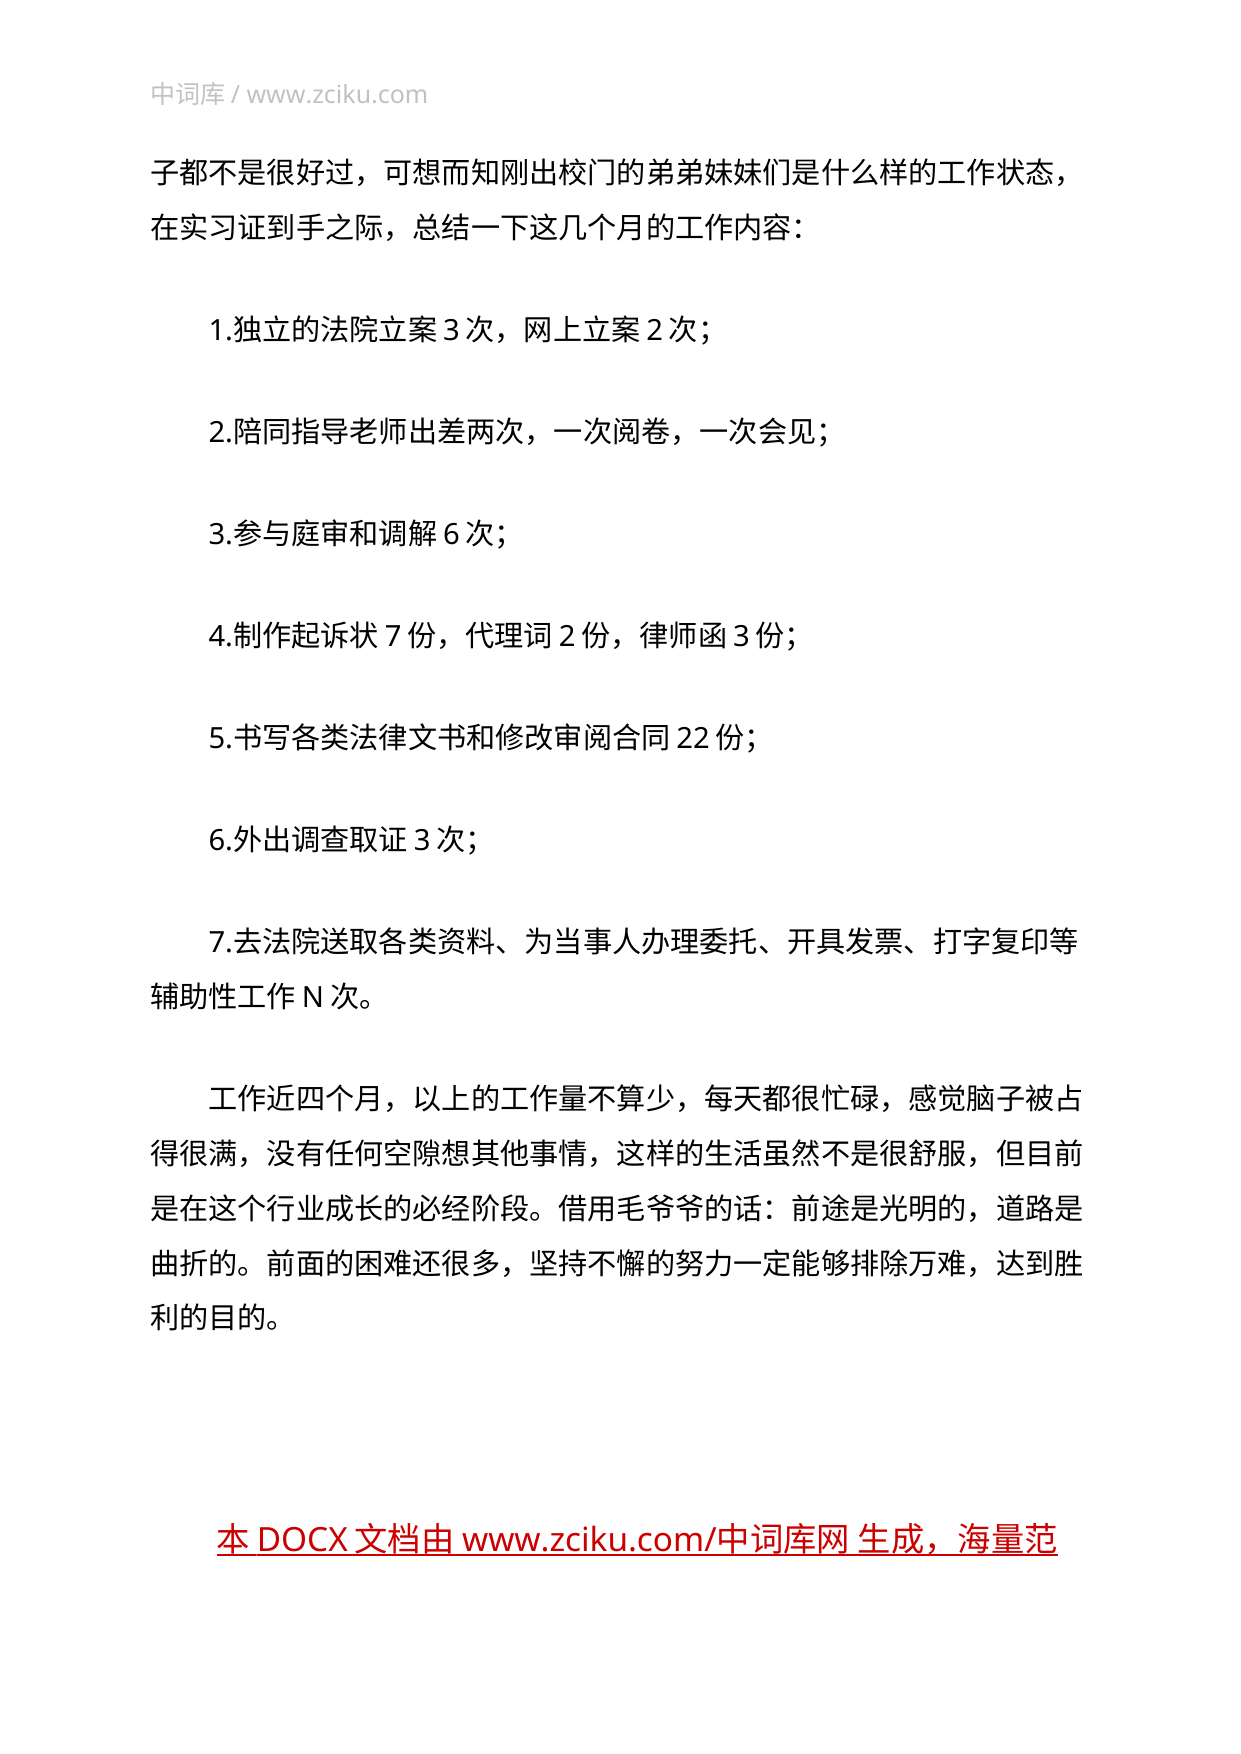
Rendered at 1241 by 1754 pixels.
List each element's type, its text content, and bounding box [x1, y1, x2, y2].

text 6.外出调查取证3次； [150, 817, 1090, 859]
text 4.制作起诉状7份，代理词2份，律师函3份； [150, 613, 1090, 655]
text 7.去法院送取各类资料、为当事人办理委托、开具发票、打字复印等辅助性工作N次。 [150, 918, 1090, 1016]
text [150, 1512, 1090, 1561]
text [150, 150, 1090, 247]
text 1.独立的法院立案3次，网上立案2次； [150, 307, 1090, 349]
text 3.参与庭审和调解6次； [150, 511, 1090, 553]
text 5.书写各类法律文书和修改审阅合同22份； [150, 714, 1090, 757]
text 2.陪同指导老师出差两次，一次阅卷，一次会见； [150, 409, 1090, 451]
text 工作近四个月，以上的工作量不算少，每天都很忙碌，感觉脑子被占得很满，没有任何空隙想其他事情，这样的生活虽然不是很舒服，但目前是在这个行业成长的必经阶段。借用毛爷爷的话：前途是光明的，道路是曲折的。前面的困难还很多，坚持不懈的努力一定能够排除万难，达到胜利的目的。 [150, 1076, 1090, 1337]
